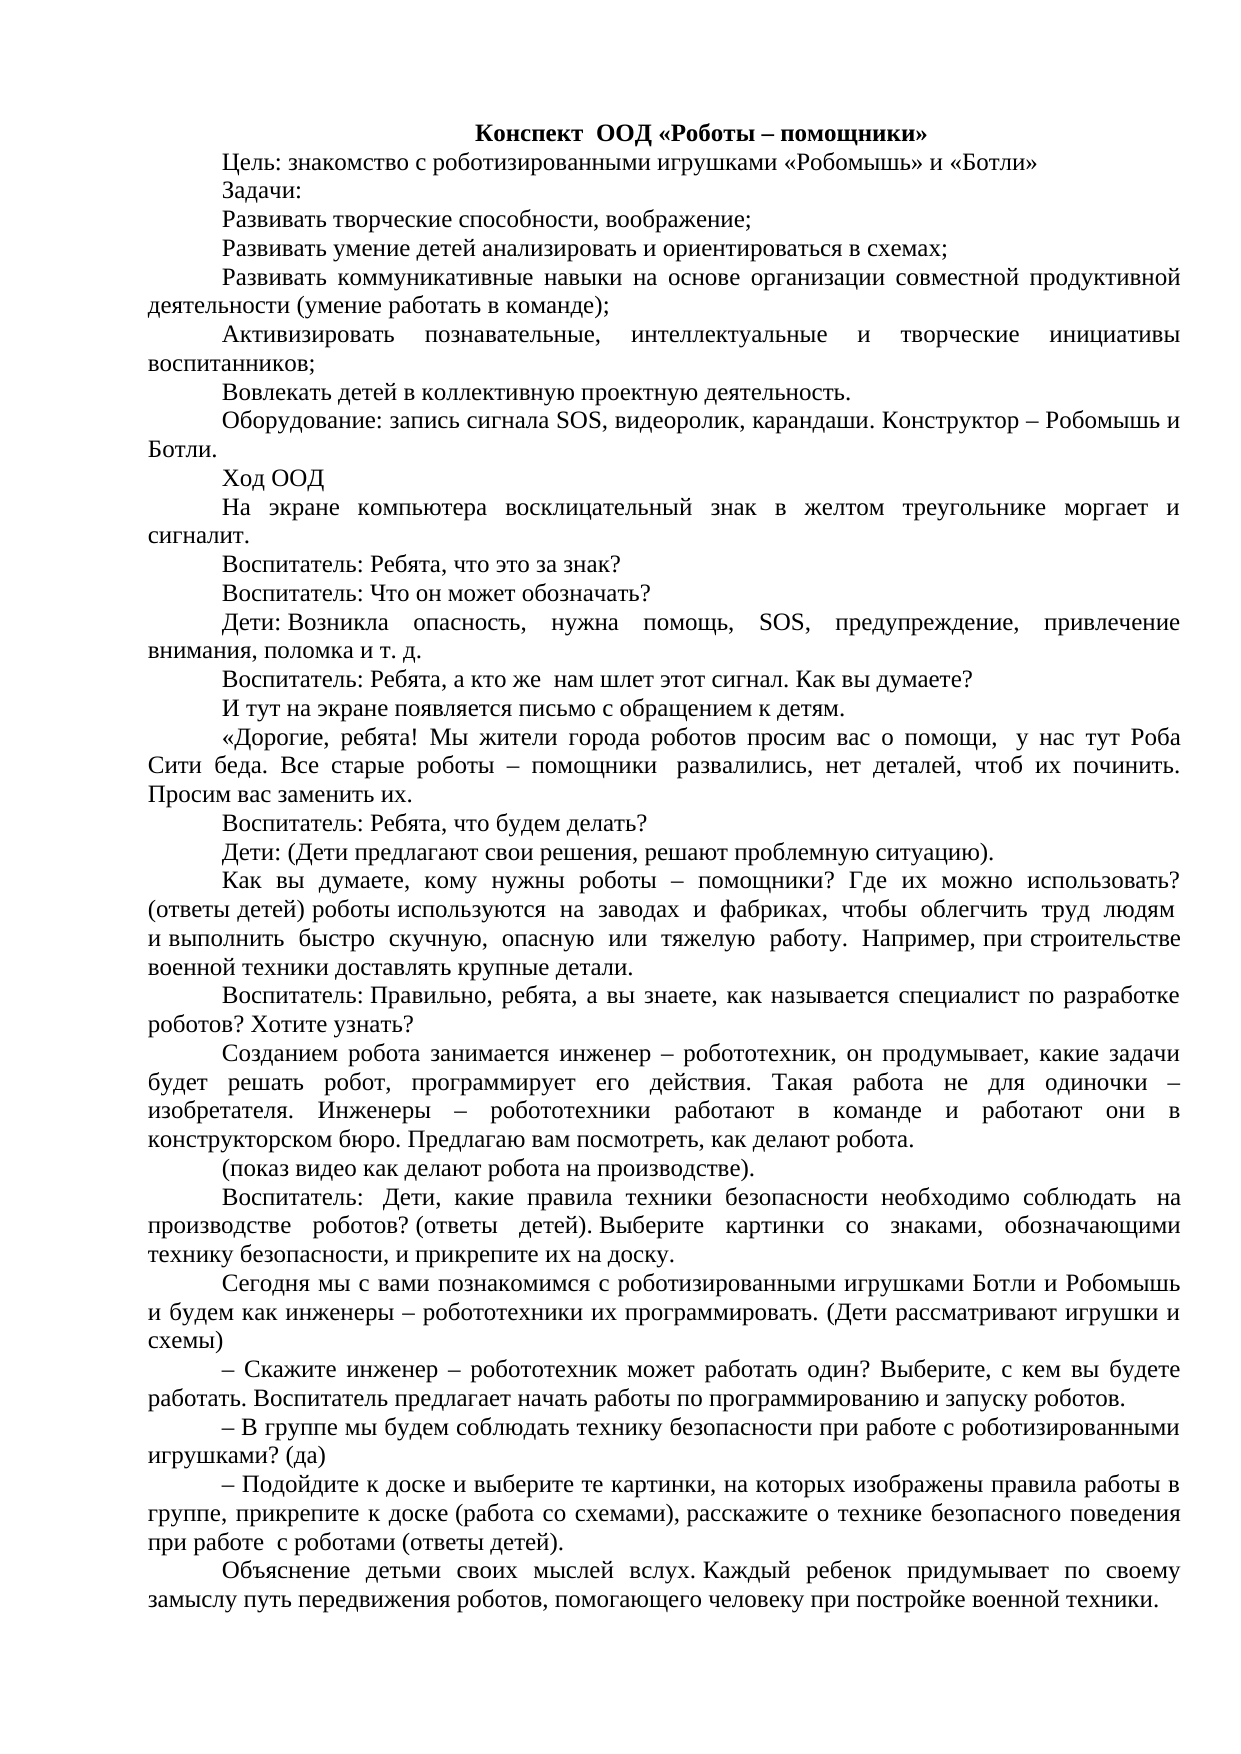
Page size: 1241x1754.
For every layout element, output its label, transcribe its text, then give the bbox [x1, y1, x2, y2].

text Активизировать познавательные, интеллектуальные и творческие инициативы воспитанников; [148, 319, 1181, 377]
text И тут на экране появляется письмо с обращением к детям. [148, 693, 1181, 722]
text Вовлекать детей в коллективную проектную деятельность. [148, 377, 1181, 406]
text На экране компьютера восклицательный знак в желтом треугольнике моргает и сигналит. [148, 492, 1181, 549]
text Воспитатель: Ребята, а кто же нам шлет этот сигнал. Как вы думаете? [148, 664, 1181, 693]
text Объяснение детьми своих мыслей вслух. Каждый ребенок придумывает по своему замыслу путь передвижения роботов, помогающего человеку при постройке военной техники. [148, 1556, 1181, 1613]
text Воспитатель: Ребята, что будем делать? [148, 808, 1181, 837]
text Воспитатель: Правильно, ребята, а вы знаете, как называется специалист по разработке роботов? Хотите узнать? [148, 981, 1181, 1038]
text Развивать творческие способности, воображение; [148, 204, 1181, 233]
text «Дорогие, ребята! Мы жители города роботов просим вас о помощи, у нас тут Роба Сити беда. Все старые роботы – помощники развалились, нет деталей, чтоб их починить. Просим вас заменить их. [148, 722, 1181, 808]
text Цель: знакомство с роботизированными игрушками «Робомышь» и «Ботли» [148, 147, 1181, 176]
text – Подойдите к доске и выберите те картинки, на которых изображены правила работы в группе, прикрепите к доске (работа со схемами), расскажите о технике безопасного поведения при работе с роботами (ответы детей). [148, 1469, 1181, 1556]
text Воспитатель: Что он может обозначать? [148, 578, 1181, 607]
text Дети: (Дети предлагают свои решения, решают проблемную ситуацию). [148, 837, 1181, 866]
text Сегодня мы с вами познакомимся с роботизированными игрушками Ботли и Робомышь и будем как инженеры – робототехники их программировать. (Дети рассматривают игрушки и схемы) [148, 1268, 1181, 1354]
text Ход ООД [148, 463, 1181, 492]
text Задачи: [148, 176, 1181, 204]
text Развивать умение детей анализировать и ориентироваться в схемах; [148, 233, 1181, 262]
text Развивать коммуникативные навыки на основе организации совместной продуктивной деятельности (умение работать в команде); [148, 262, 1181, 319]
text Воспитатель: Ребята, что это за знак? [148, 549, 1181, 578]
text – Скажите инженер – робототехник может работать один? Выберите, с кем вы будете работать. Воспитатель предлагает начать работы по программированию и запуску роботов. [148, 1354, 1181, 1412]
text – В группе мы будем соблюдать технику безопасности при работе с роботизированными игрушками? (да) [148, 1412, 1181, 1469]
text Конспект ООД «Роботы – помощники» [148, 118, 1181, 147]
text Оборудование: запись сигнала SOS, видеоролик, карандаши. Конструктор – Робомышь и Ботли. [148, 406, 1181, 463]
text (показ видео как делают робота на производстве). [148, 1153, 1181, 1182]
text Созданием робота занимается инженер – робототехник, он продумывает, какие задачи будет решать робот, программирует его действия. Такая работа не для одиночки – изобретателя. Инженеры – робототехники работают в команде и работают они в конструкторском бюро. Предлагаю вам посмотреть, как делают робота. [148, 1038, 1181, 1153]
text Воспитатель: Дети, какие правила техники безопасности необходимо соблюдать на производстве роботов? (ответы детей). Выберите картинки со знаками, обозначающими технику безопасности, и прикрепите их на доску. [148, 1182, 1181, 1268]
text Как вы думаете, кому нужны роботы – помощники? Где их можно использовать? (ответы детей) роботы используются на заводах и фабриках, чтобы облегчить труд людям и выполнить быстро скучную, опасную или тяжелую работу. Например, при строительстве военной техники доставлять крупные детали. [148, 866, 1181, 981]
text Дети: Возникла опасность, нужна помощь, SOS, предупреждение, привлечение внимания, поломка и т. д. [148, 607, 1181, 664]
